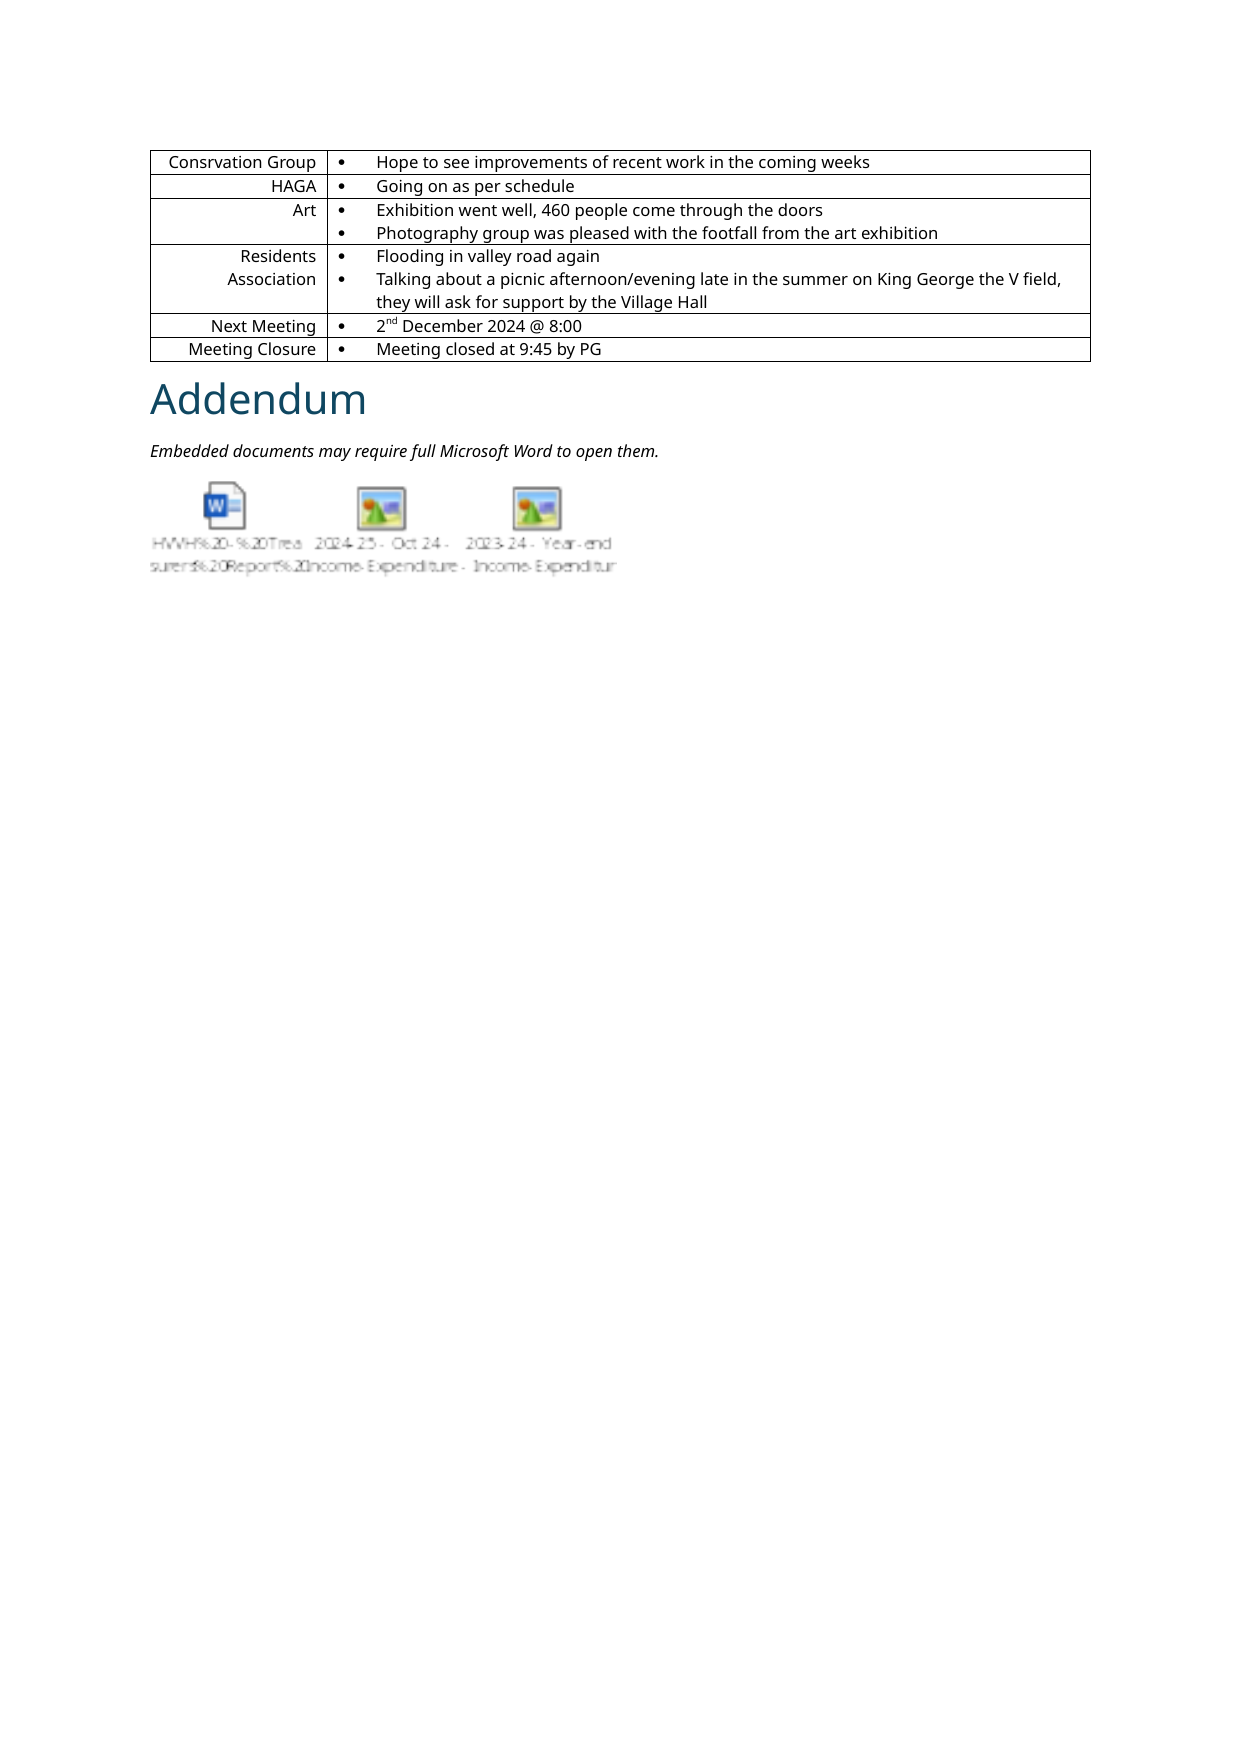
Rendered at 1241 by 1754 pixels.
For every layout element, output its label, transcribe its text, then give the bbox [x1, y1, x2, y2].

table_cell Flooding in valley road again Talking about a picnic afternoon/evening late in the summer on King George the V field, they will ask for support by the Village Hall [328, 245, 1090, 313]
table_cell HAGA [151, 175, 327, 197]
table_cell Art [151, 199, 327, 244]
table_cell 2nd December 2024 @ 8:00 [328, 314, 1090, 337]
text Embedded documents may require full Microsoft Word to open them. [150, 439, 1090, 462]
table_cell Meeting Closure [151, 338, 327, 361]
table_cell Exhibition went well, 460 people come through the doors Photography group was pleased with the footfall from the art exhibition [328, 199, 1090, 244]
table_cell Meeting closed at 9:45 by PG [328, 338, 1090, 361]
table_cell Next Meeting [151, 314, 327, 337]
subtitle Addendum [150, 370, 1090, 427]
table_cell Hope to see improvements of recent work in the coming weeks [328, 151, 1090, 174]
table_cell Going on as per schedule [328, 175, 1090, 197]
table_cell Consrvation Group [151, 151, 327, 174]
table_cell Residents Association [151, 245, 327, 313]
